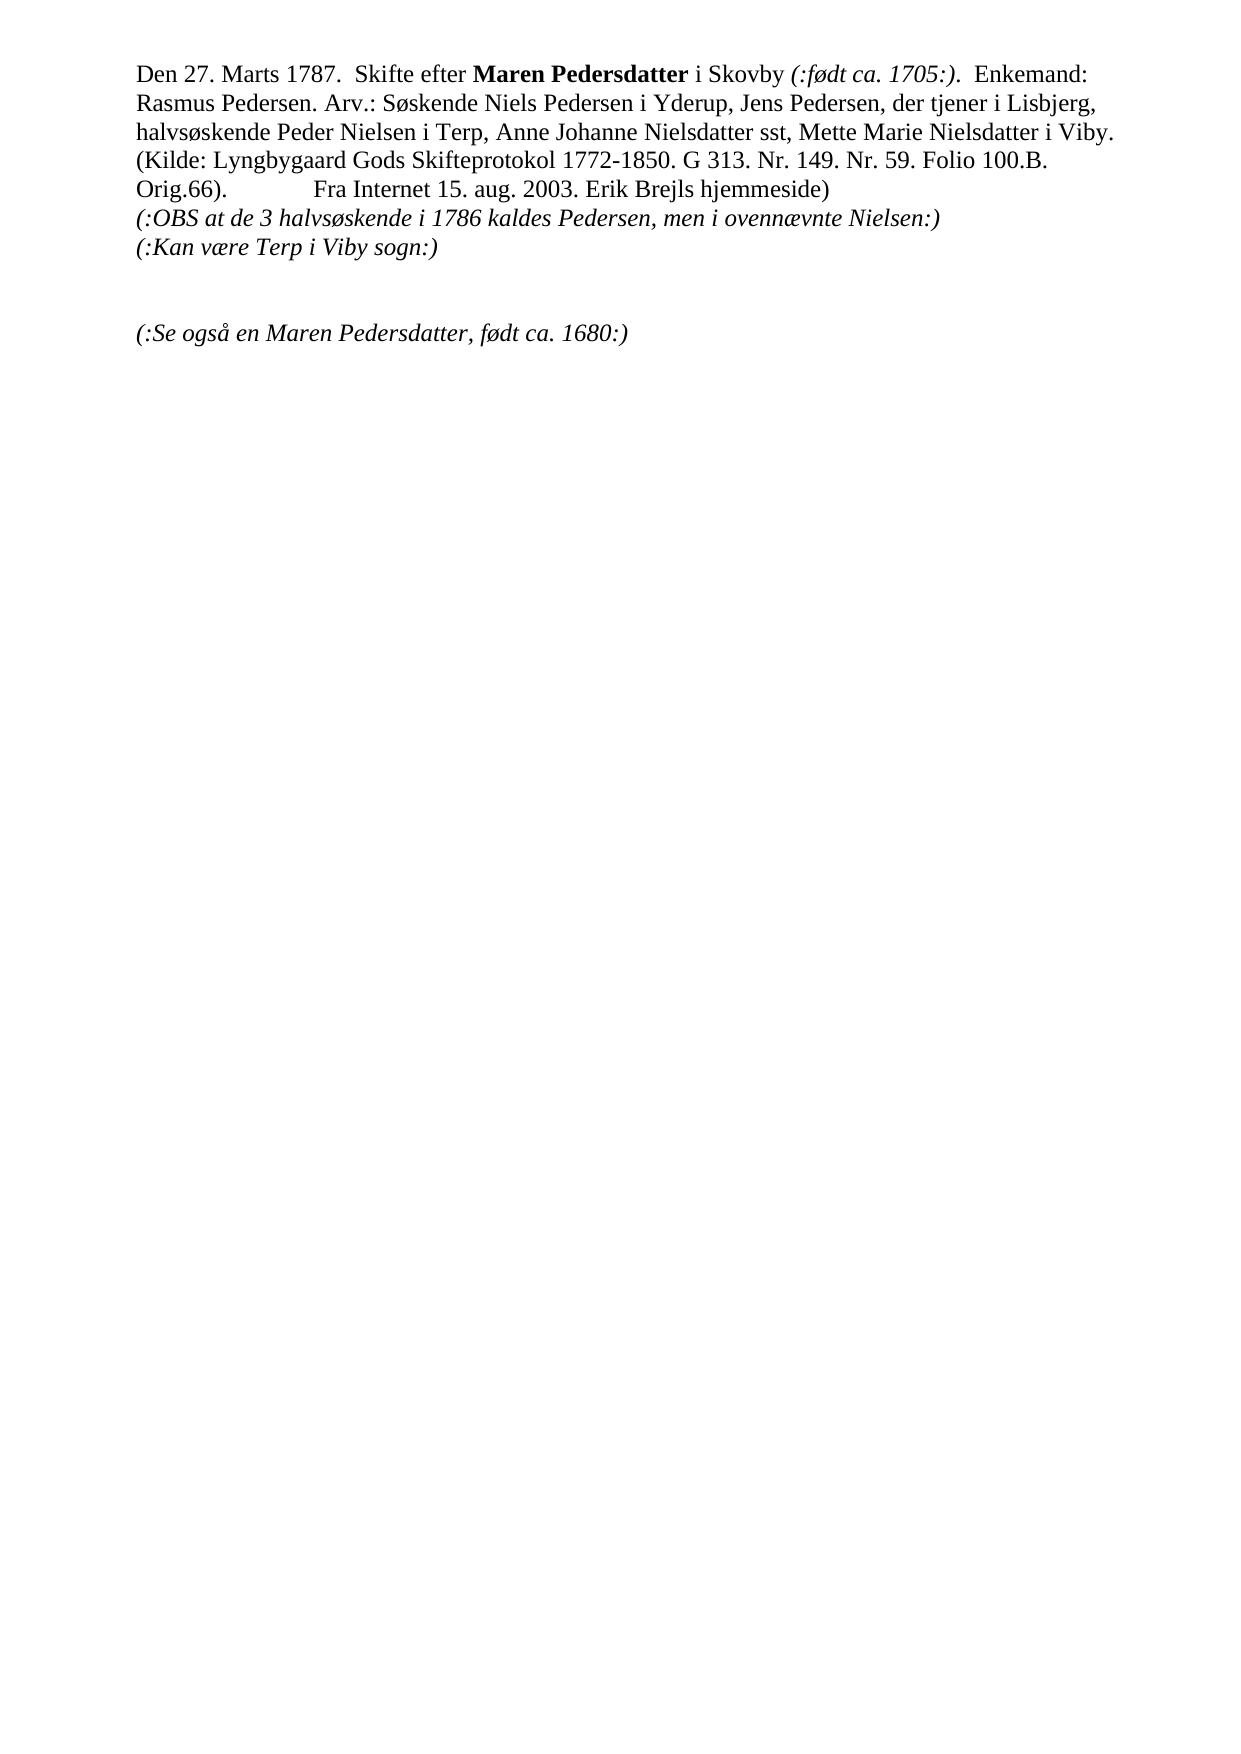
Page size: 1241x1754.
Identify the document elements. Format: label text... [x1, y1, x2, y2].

text Den 27. Marts 1787. Skifte efter Maren Pedersdatter i Skovby (:født ca. 1705:). Enkemand: Rasmus Pedersen. Arv.: Søskende Niels Pedersen i Yderup, Jens Pedersen, der tjener i Lisbjerg, halvsøskende Peder Nielsen i Terp, Anne Johanne Nielsdatter sst, Mette Marie Nielsdatter i Viby. (Kilde: Lyngbygaard Gods Skifteprotokol 1772-1850. G 313. Nr. 149. Nr. 59. Folio 100.B. Orig.66). Fra Internet 15. aug. 2003. Erik Brejls hjemmeside) [136, 59, 1146, 203]
text (:OBS at de 3 halvsøskende i 1786 kaldes Pedersen, men i ovennævnte Nielsen:) [136, 203, 1146, 232]
text (:Se også en Maren Pedersdatter, født ca. 1680:) [136, 318, 1146, 347]
text (:Kan være Terp i Viby sogn:) [136, 232, 1146, 260]
